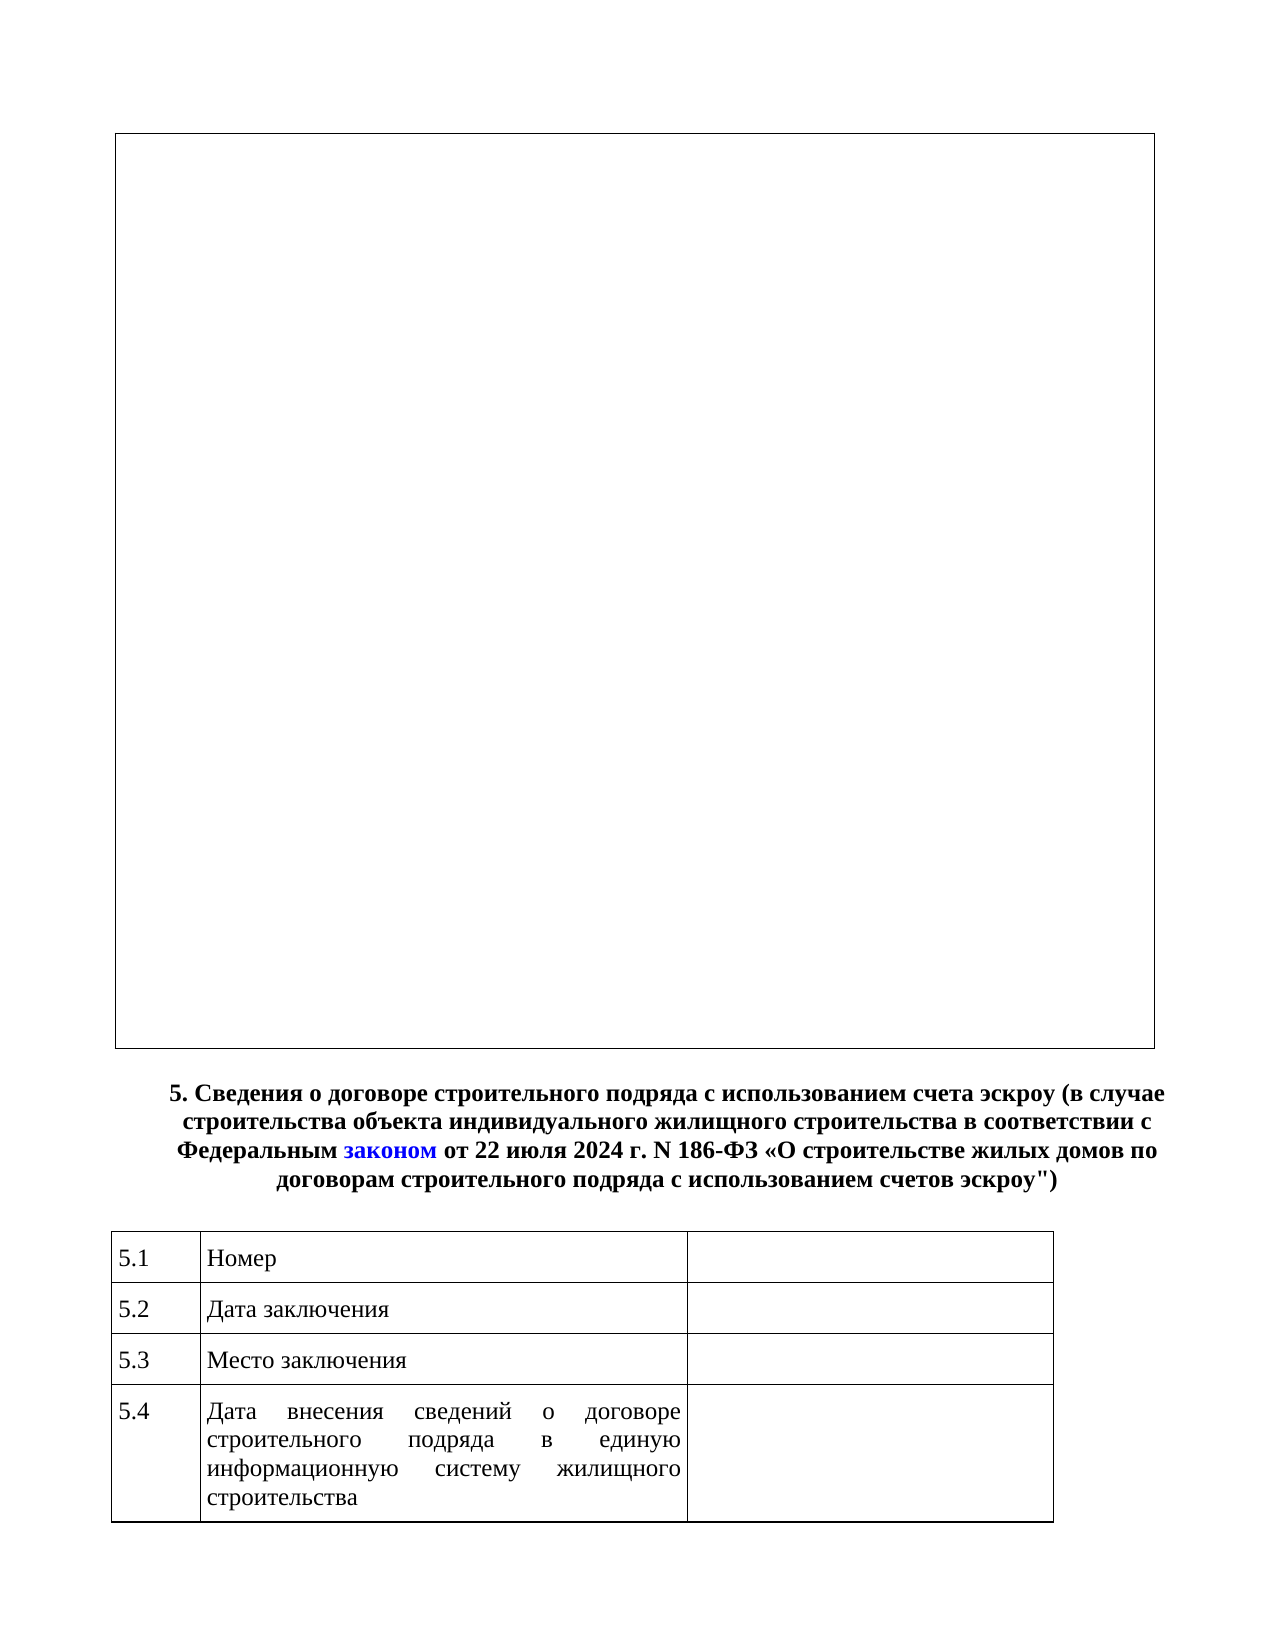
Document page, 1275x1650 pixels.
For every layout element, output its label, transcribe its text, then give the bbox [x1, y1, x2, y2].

text 5. Сведения о договоре строительного подряда с использованием счета эскроу (в случае строительства объекта индивидуального жилищного строительства в соответствии с Федеральным законом от 22 июля 2024 г. N 186-ФЗ «О строительстве жилых домов по договорам строительного подряда с использованием счетов эскроу") [118, 1078, 1216, 1193]
table_cell [688, 1334, 1053, 1384]
table_cell [688, 1283, 1053, 1333]
table_header [688, 1232, 1053, 1282]
table_cell Место заключения [201, 1334, 687, 1384]
table_cell 5.4 [112, 1385, 200, 1521]
table_cell 5.3 [112, 1334, 200, 1384]
table_header Номер [201, 1232, 687, 1282]
table_cell 5.2 [112, 1283, 200, 1333]
table_cell Дата заключения [201, 1283, 687, 1333]
table_header 5.1 [112, 1232, 200, 1282]
table_cell Дата внесения сведений о договоре строительного подряда в единую информационную систему жилищного строительства [201, 1385, 687, 1521]
table_cell [688, 1385, 1053, 1521]
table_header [116, 134, 1154, 1048]
